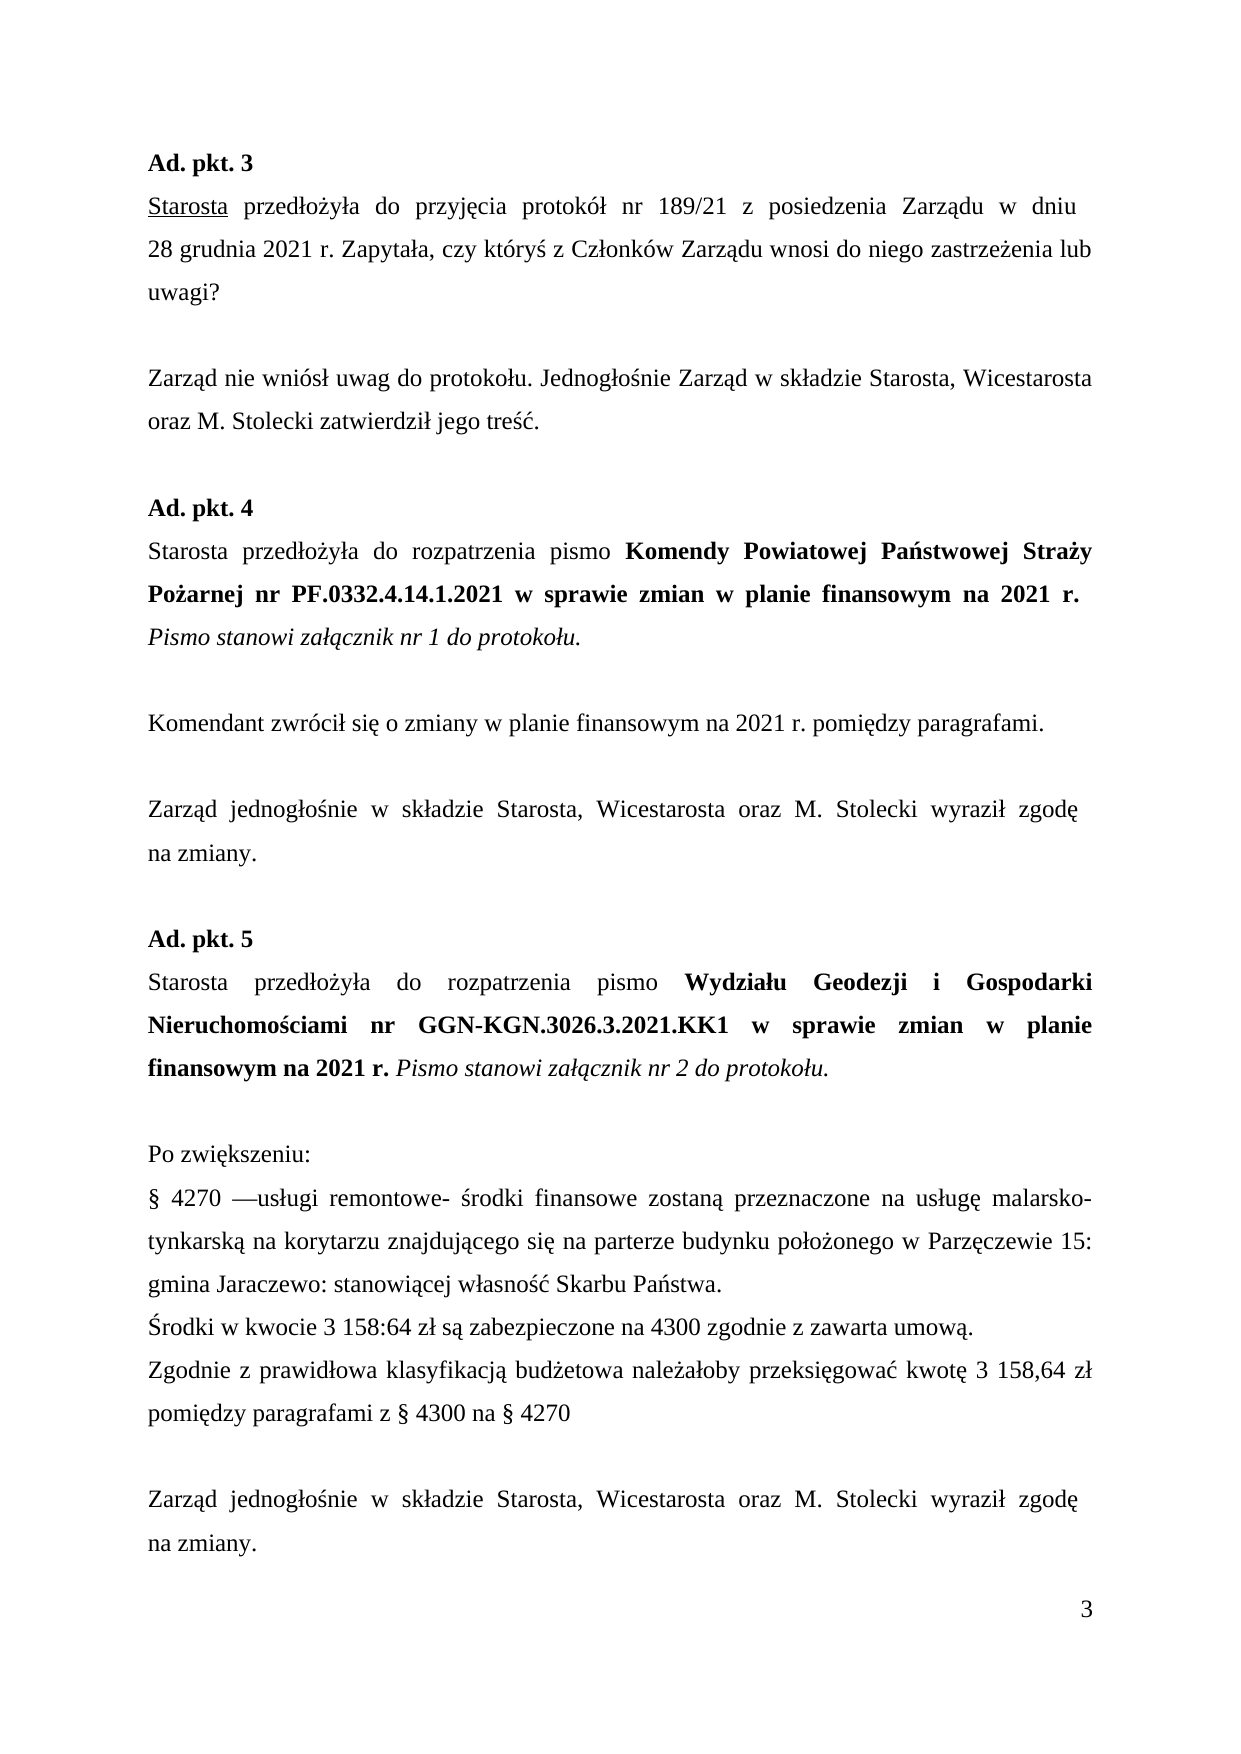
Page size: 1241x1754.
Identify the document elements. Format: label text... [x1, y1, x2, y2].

text Starosta przedłożyła do rozpatrzenia pismo Komendy Powiatowej Państwowej Straży Pożarnej nr PF.0332.4.14.1.2021 w sprawie zmian w planie finansowym na 2021 r. Pismo stanowi załącznik nr 1 do protokołu. [148, 536, 1093, 651]
text § 4270 —usługi remontowe- środki finansowe zostaną przeznaczone na usługę malarsko-tynkarską na korytarzu znajdującego się na parterze budynku położonego w Parzęczewie 15: gmina Jaraczewo: stanowiącej własność Skarbu Państwa. [148, 1183, 1093, 1298]
text Starosta przedłożyła do rozpatrzenia pismo Wydziału Geodezji i Gospodarki Nieruchomościami nr GGN-KGN.3026.3.2021.KK1 w sprawie zmian w planie finansowym na 2021 r. Pismo stanowi załącznik nr 2 do protokołu. [148, 967, 1093, 1082]
text Komendant zwrócił się o zmiany w planie finansowym na 2021 r. pomiędzy paragrafami. [148, 708, 1093, 737]
text Zarząd jednogłośnie w składzie Starosta, Wicestarosta oraz M. Stolecki wyraził zgodę na zmiany. [148, 1484, 1093, 1556]
text Zarząd nie wniósł uwag do protokołu. Jednogłośnie Zarząd w składzie Starosta, Wicestarosta oraz M. Stolecki zatwierdził jego treść. [148, 363, 1093, 435]
text Ad. pkt. 5 [148, 924, 1093, 953]
text Zarząd jednogłośnie w składzie Starosta, Wicestarosta oraz M. Stolecki wyraził zgodę na zmiany. [148, 794, 1093, 866]
text Środki w kwocie 3 158:64 zł są zabezpieczone na 4300 zgodnie z zawarta umową. [148, 1312, 1093, 1341]
text Ad. pkt. 3 [148, 148, 1093, 176]
text Zgodnie z prawidłowa klasyfikacją budżetowa należałoby przeksięgować kwotę 3 158,64 zł pomiędzy paragrafami z § 4300 na § 4270 [148, 1355, 1093, 1427]
text Ad. pkt. 4 [148, 493, 1093, 521]
text Po zwiększeniu: [148, 1139, 1093, 1168]
text Starosta przedłożyła do przyjęcia protokół nr 189/21 z posiedzenia Zarządu w dniu 28 grudnia 2021 r. Zapytała, czy któryś z Członków Zarządu wnosi do niego zastrzeżenia lub uwagi? [148, 191, 1093, 306]
